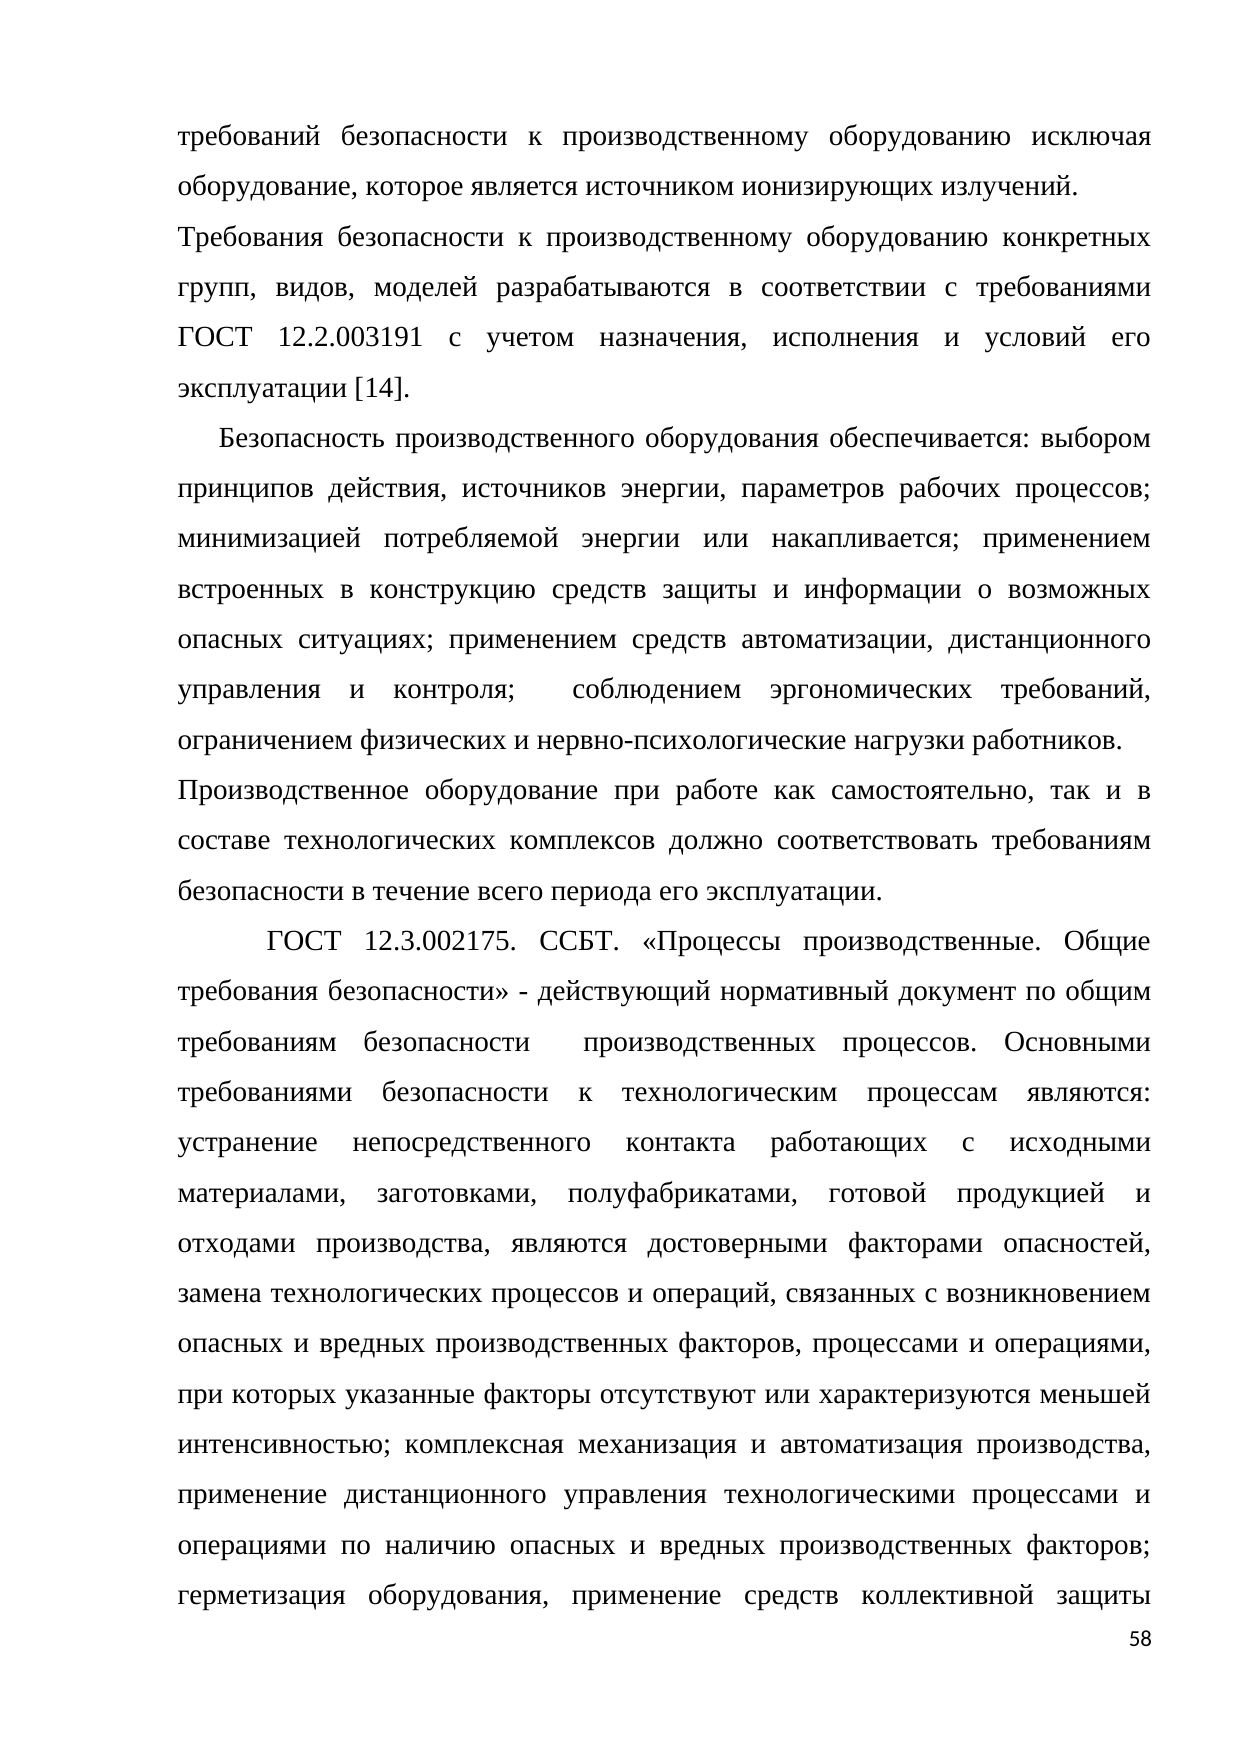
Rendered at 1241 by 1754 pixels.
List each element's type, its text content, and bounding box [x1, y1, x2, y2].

text Производственное оборудование при работе как самостоятельно, так и в составе технологических комплексов должно соответствовать требованиям безопасности в течение всего периода его эксплуатации. [177, 772, 1152, 906]
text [177, 923, 1152, 1611]
text Безопасность производственного оборудования обеспечивается: выбором принципов действия, источников энергии, параметров рабочих процессов; минимизацией потребляемой энергии или накапливается; применением встроенных в конструкцию средств защиты и информации о возможных опасных ситуациях; применением средств автоматизации, дистанционного управления и контроля; соблюдением эргономических требований, ограничением физических и нервно-психологические нагрузки работников. [177, 420, 1152, 755]
text Требования безопасности к производственному оборудованию конкретных групп, видов, моделей разрабатываются в соответствии с требованиями ГОСТ 12.2.003191 с учетом назначения, исполнения и условий его эксплуатации [14]. [177, 219, 1152, 403]
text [177, 118, 1152, 202]
